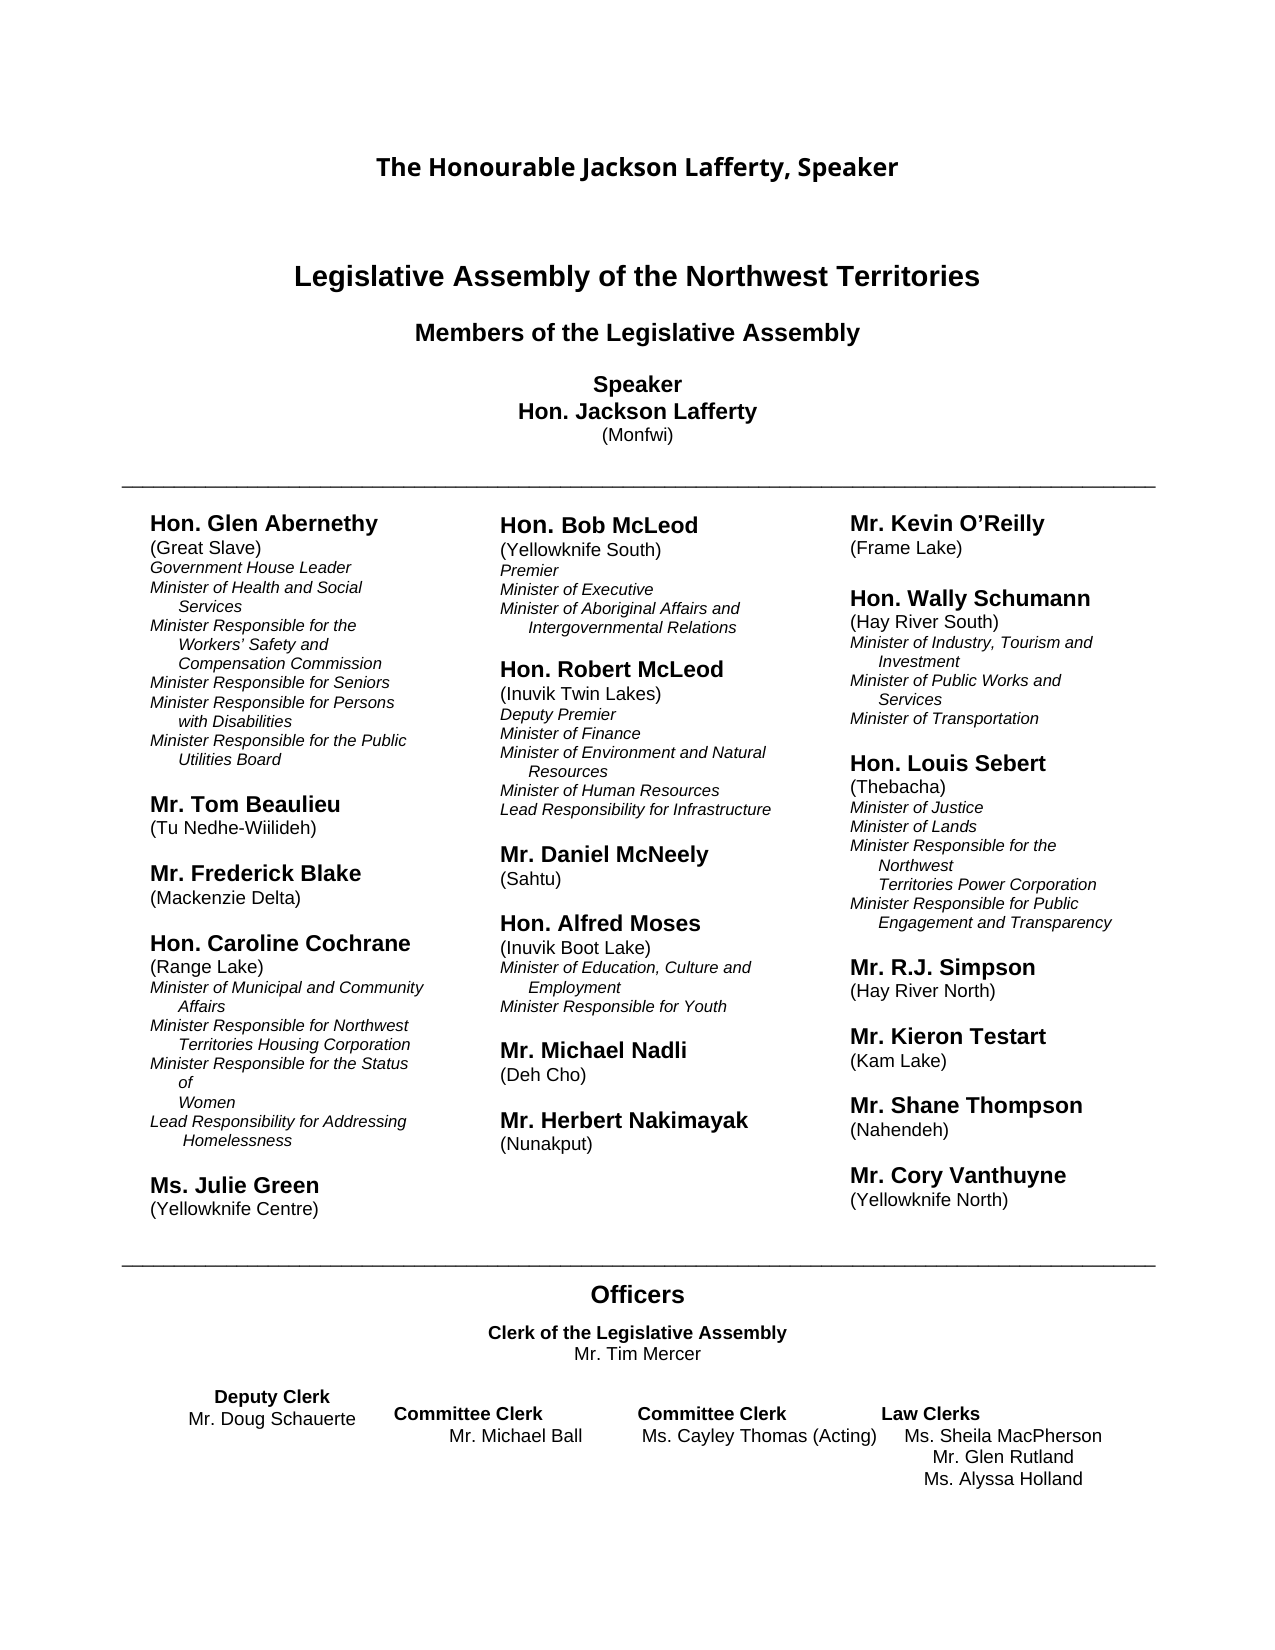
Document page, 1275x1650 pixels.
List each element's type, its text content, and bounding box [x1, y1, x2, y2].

title Lead Responsibility for Addressing [150, 1112, 425, 1131]
text Speaker [150, 371, 1125, 398]
title Minister Responsible for the Workers’ Safety and Compensation Commission [150, 616, 425, 673]
text ___________________________________________________________________________________________________ [122, 467, 1162, 489]
title Investment [850, 652, 1125, 671]
text (Yellowknife South) [500, 539, 775, 561]
text (Thebacha) [850, 776, 1125, 798]
title Lead Responsibility for Infrastructure [500, 800, 775, 819]
text (Frame Lake) [850, 537, 1125, 558]
title Minister Responsible for the Northwest [850, 836, 1125, 874]
text Mr. Glen Rutland [881, 1446, 1125, 1468]
text Clerk of the Legislative Assembly [150, 1322, 1125, 1343]
title Minister of Education, Culture and [500, 958, 775, 977]
text Hon. Glen Abernethy [150, 510, 425, 537]
title Minister of Industry, Tourism and [850, 632, 1125, 652]
text (Nahendeh) [850, 1119, 1125, 1140]
title Women [150, 1092, 425, 1112]
title Minister of Executive [500, 580, 775, 599]
text Mr. Shane Thompson [850, 1092, 1125, 1119]
title Minister of Health and Social Services [150, 577, 425, 616]
text Hon. Wally Schumann [850, 584, 1125, 611]
text (Monfwi) [150, 424, 1125, 446]
text Ms. Cayley Thomas (Acting) Law Clerks [637, 1424, 881, 1446]
title Deputy Premier [500, 704, 775, 723]
title Minister of Finance [500, 723, 775, 743]
text Mr. Herbert Nakimayak [500, 1107, 775, 1133]
title Minister Responsible for Youth [500, 997, 775, 1016]
text (Inuvik Twin Lakes) [500, 683, 775, 704]
text Officers [150, 1280, 1125, 1309]
text (Sahtu) [500, 867, 775, 889]
text Hon. Caroline Cochrane [150, 929, 425, 956]
text Mr. Daniel McNeely [500, 841, 775, 867]
text (Inuvik Boot Lake) [500, 937, 775, 958]
text Mr. Michael Nadli [500, 1037, 775, 1064]
title Minister Responsible for the Public Utilities Board [150, 731, 425, 769]
text Mr. Kevin O’Reilly [850, 510, 1125, 537]
title Minister Responsible for Persons with Disabilities [150, 692, 425, 731]
text Ms. Alyssa Holland [881, 1468, 1125, 1489]
title Minister Responsible for Northwest [150, 1016, 425, 1035]
text (Deh Cho) [500, 1064, 775, 1085]
title Minister Responsible for Public [850, 894, 1125, 913]
text (Great Slave) [150, 537, 425, 558]
title Engagement and Transparency [850, 913, 1125, 932]
title Minister Responsible for the Status of [150, 1054, 425, 1092]
text Legislative Assembly of the Northwest Territories [150, 259, 1125, 293]
title Territories Power Corporation [850, 874, 1125, 894]
text (Kam Lake) [850, 1049, 1125, 1071]
text (Yellowknife North) [850, 1188, 1125, 1210]
text (Tu Nedhe-Wiilideh) [150, 817, 425, 838]
text (Nunakput) [500, 1133, 775, 1155]
text The Honourable Jackson Lafferty, Speaker [150, 150, 1125, 184]
title Minister of Public Works and Services [850, 671, 1125, 709]
text Ms. Sheila MacPherson [881, 1424, 1125, 1446]
text Mr. Michael BallCommittee Clerk [394, 1424, 637, 1446]
text Members of the Legislative Assembly [150, 318, 1125, 346]
text (Yellowknife Centre) [150, 1198, 425, 1219]
text Mr. Frederick Blake [150, 860, 425, 886]
text Mr. R.J. Simpson [850, 953, 1125, 980]
text (Hay River North) [850, 980, 1125, 1001]
text Mr. Doug SchauerteCommittee Clerk [150, 1408, 394, 1429]
text Mr. Kieron Testart [850, 1023, 1125, 1049]
title Minister of Aboriginal Affairs and Intergovernmental Relations [500, 599, 775, 637]
text Hon. Alfred Moses [500, 910, 775, 937]
text ___________________________________________________________________________________________________ [122, 1246, 1162, 1268]
title Homelessness [150, 1131, 425, 1150]
title Minister of Justice [850, 798, 1125, 817]
title Employment [500, 977, 775, 997]
text Mr. Cory Vanthuyne [850, 1162, 1125, 1188]
text Mr. Tom Beaulieu [150, 791, 425, 817]
title Premier [500, 561, 775, 580]
title Minister of Transportation [850, 709, 1125, 728]
text Deputy Clerk [150, 1386, 394, 1408]
title Affairs [150, 997, 425, 1016]
title Minister of Environment and Natural [500, 743, 775, 762]
text Mr. Tim Mercer [150, 1343, 1125, 1365]
title Minister Responsible for Seniors [150, 673, 425, 692]
text (Mackenzie Delta) [150, 886, 425, 908]
text Hon. Bob McLeod [500, 510, 775, 539]
title Government House Leader [150, 558, 425, 577]
title Minister of Lands [850, 817, 1125, 836]
title Territories Housing Corporation [150, 1035, 425, 1054]
text (Range Lake) [150, 956, 425, 977]
title Resources [500, 762, 775, 781]
text Hon. Jackson Lafferty [150, 398, 1125, 424]
title Minister of Municipal and Community [150, 977, 425, 997]
text (Hay River South) [850, 611, 1125, 632]
text Hon. Louis Sebert [850, 750, 1125, 776]
text Hon. Robert McLeod [500, 656, 775, 683]
text Ms. Julie Green [150, 1172, 425, 1198]
title Minister of Human Resources [500, 781, 775, 800]
